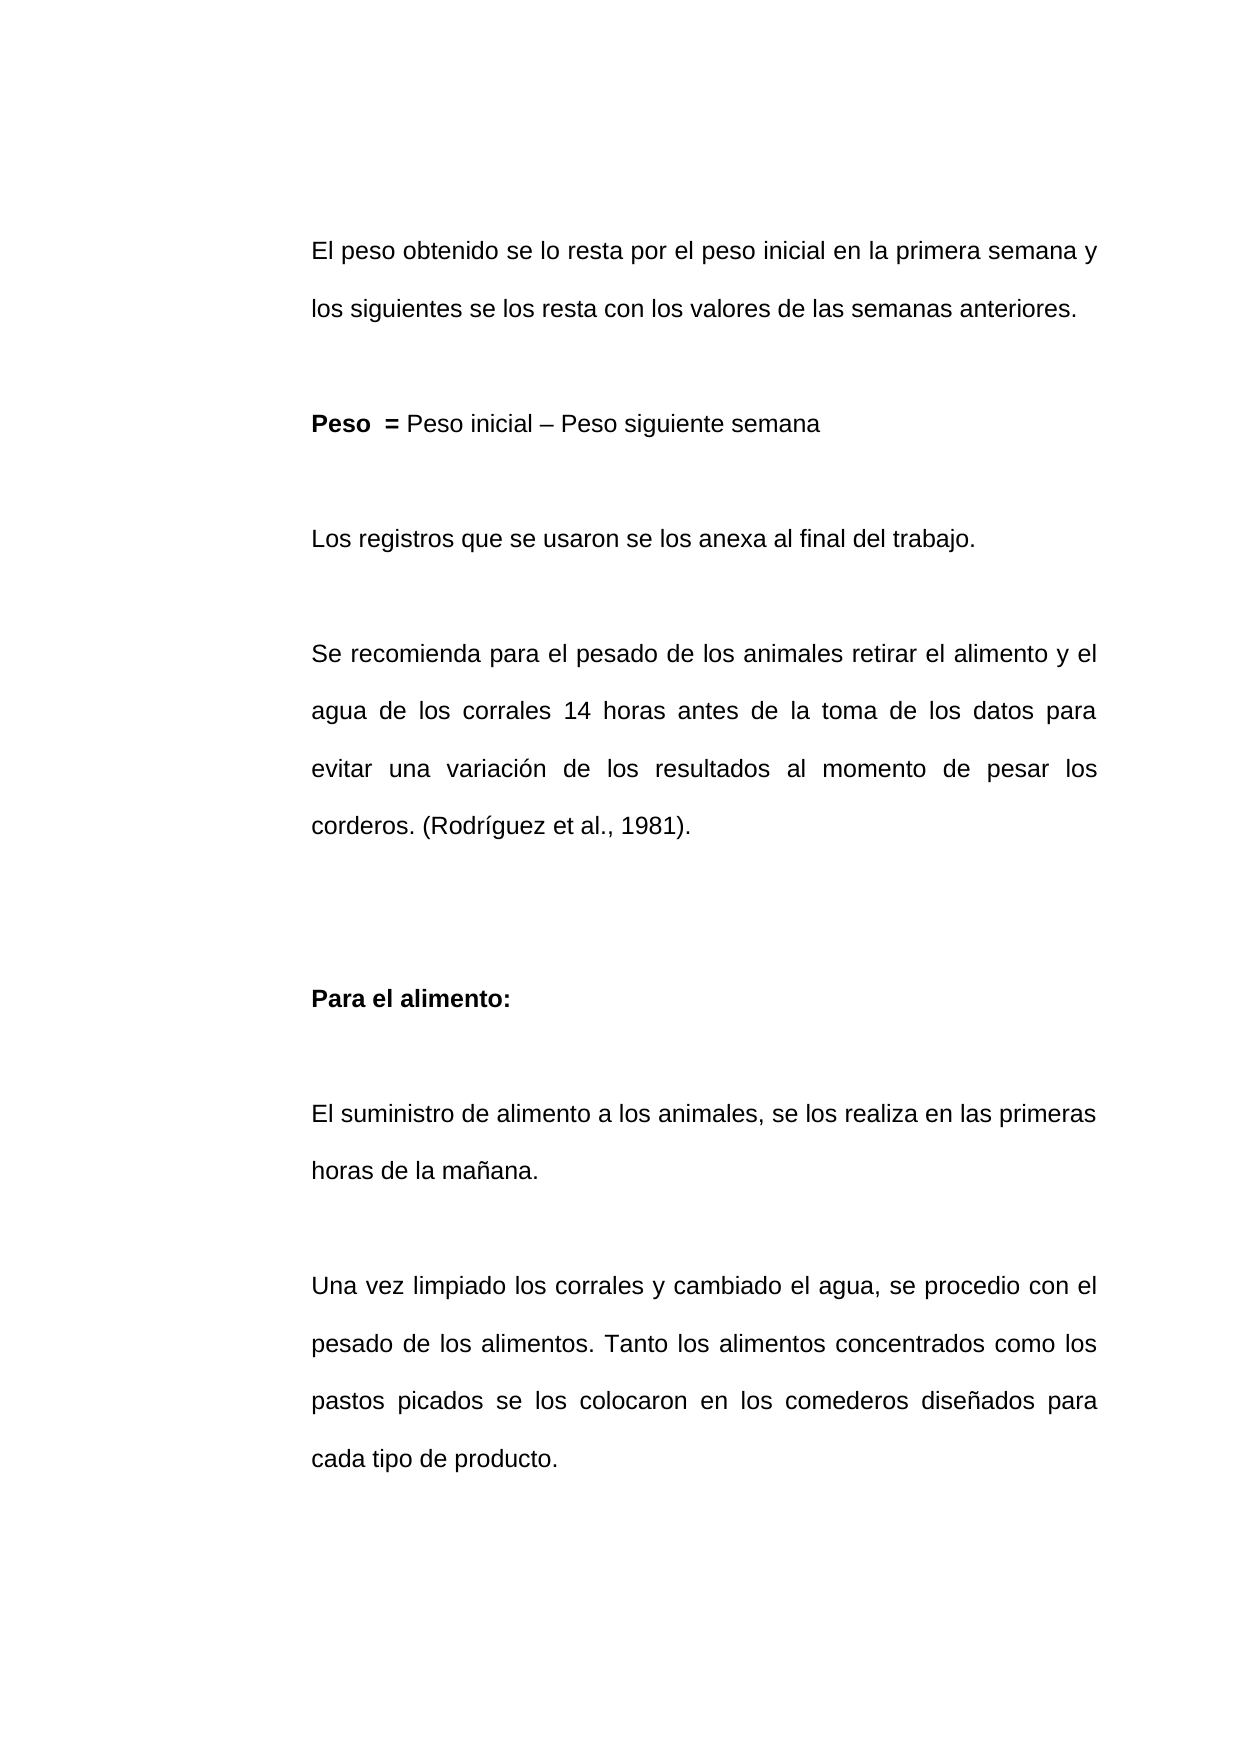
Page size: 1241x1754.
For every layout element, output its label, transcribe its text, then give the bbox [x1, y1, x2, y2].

text Se recomienda para el pesado de los animales retirar el alimento y el agua de los corrales 14 horas antes de la toma de los datos para evitar una variación de los resultados al momento de pesar los corderos. (Rodríguez et al., 1981). [311, 639, 1098, 840]
text Una vez limpiado los corrales y cambiado el agua, se procedio con el pesado de los alimentos. Tanto los alimentos concentrados como los pastos picados se los colocaron en los comederos diseñados para cada tipo de producto. [311, 1271, 1098, 1472]
text El peso obtenido se lo resta por el peso inicial en la primera semana y los siguientes se los resta con los valores de las semanas anteriores. [311, 236, 1098, 322]
text Para el alimento: [311, 984, 1098, 1012]
text El suministro de alimento a los animales, se los realiza en las primeras horas de la mañana. [311, 1099, 1098, 1185]
text Los registros que se usaron se los anexa al final del trabajo. [311, 524, 1098, 552]
text Peso = Peso inicial – Peso siguiente semana [311, 409, 1098, 437]
